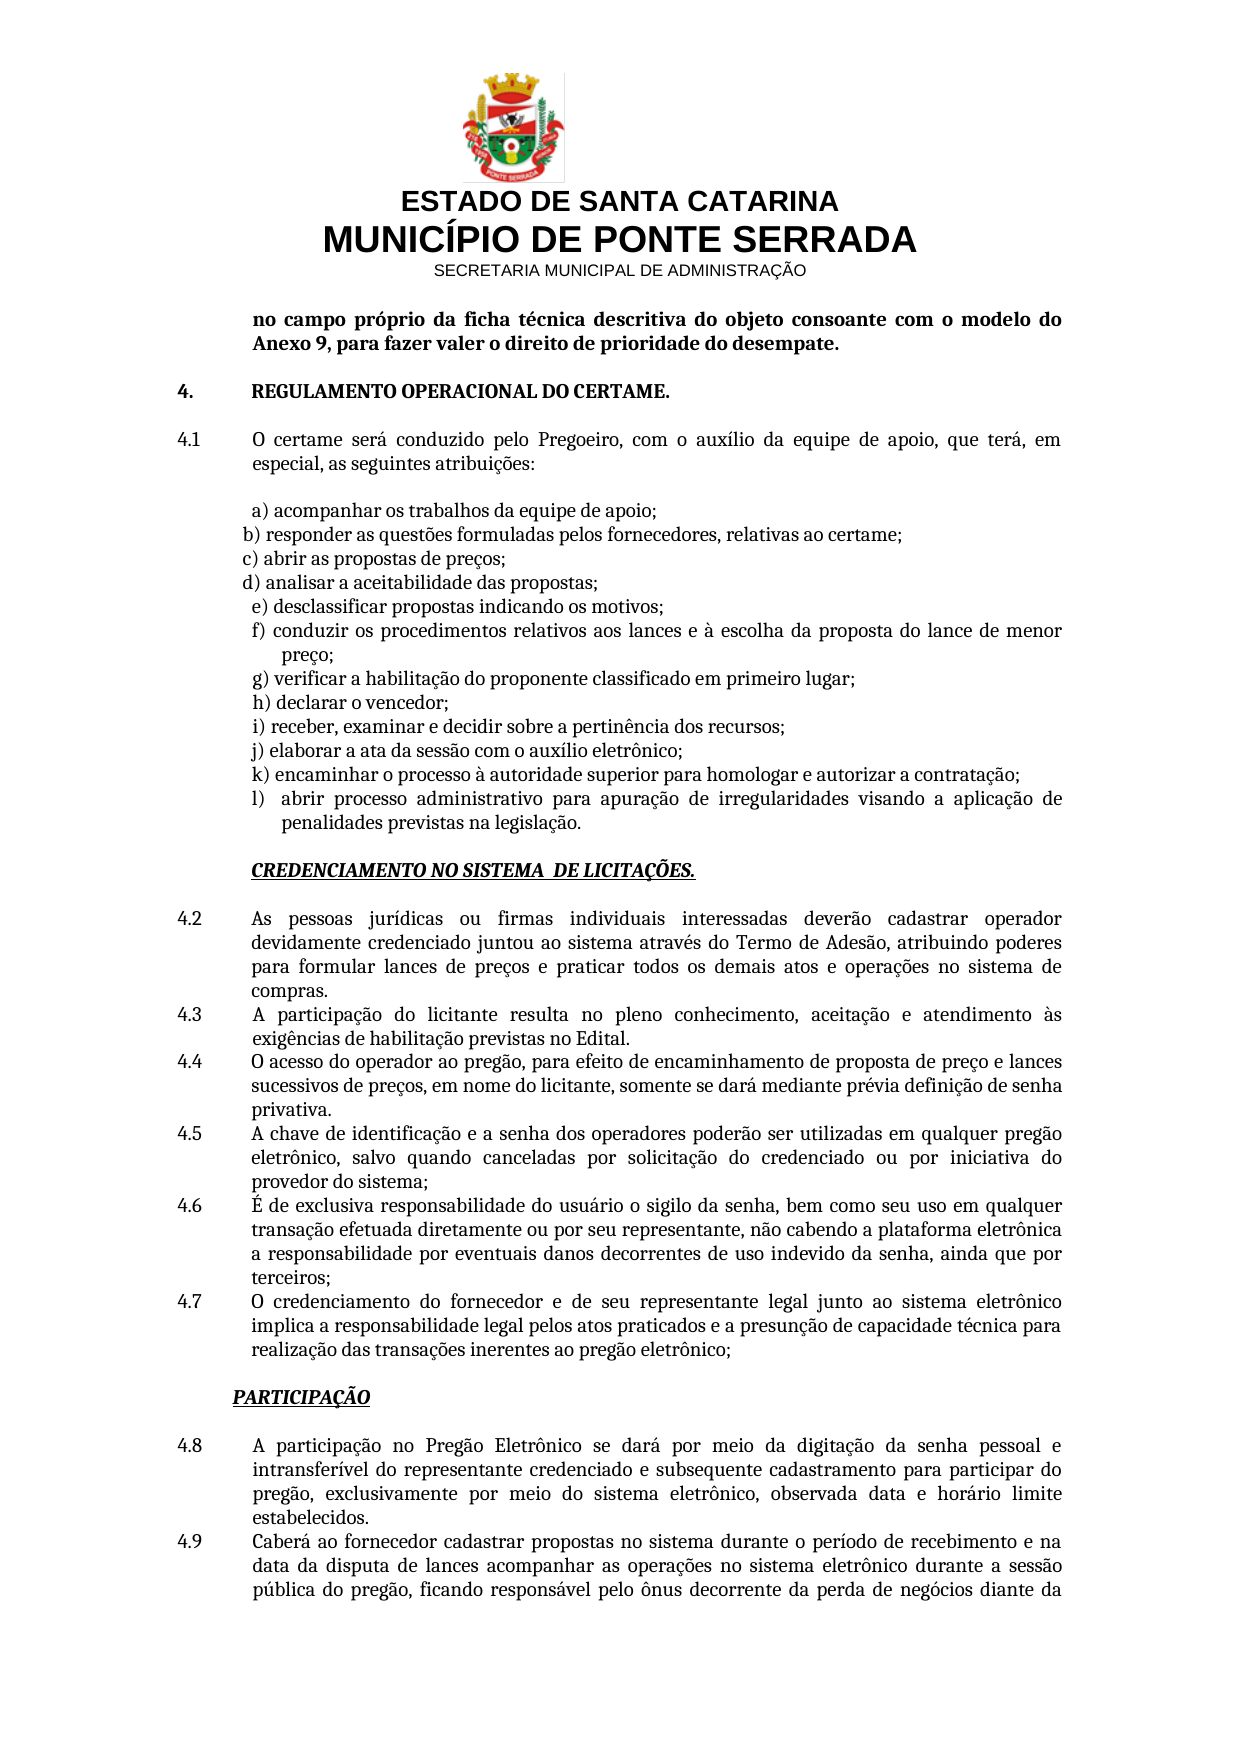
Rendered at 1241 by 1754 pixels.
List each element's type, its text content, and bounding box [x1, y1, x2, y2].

text g) verificar a habilitação do proponente classificado em primeiro lugar; [213, 667, 1063, 691]
text b) responder as questões formuladas pelos fornecedores, relativas ao certame; [215, 523, 1063, 547]
text 4.8 A participação no Pregão Eletrônico se dará por meio da digitação da senha pessoal e intransferível do representante credenciado e subsequente cadastramento para participar do pregão, exclusivamente por meio do sistema eletrônico, observada data e horário limite estabelecidos. [177, 1433, 1063, 1529]
text k) encaminhar o processo à autoridade superior para homologar e autorizar a contratação; [252, 763, 1063, 787]
picture [462, 73, 566, 184]
text 4.2 As pessoas jurídicas ou firmas individuais interessadas deverão cadastrar operador devidamente credenciado juntou ao sistema através do Termo de Adesão, atribuindo poderes para formular lances de preços e praticar todos os demais atos e operações no sistema de compras. [177, 906, 1063, 1002]
text 4.6 É de exclusiva responsabilidade do usuário o sigilo da senha, bem como seu uso em qualquer transação efetuada diretamente ou por seu representante, não cabendo a plataforma eletrônica a responsabilidade por eventuais danos decorrentes de uso indevido da senha, ainda que por terceiros; [177, 1194, 1063, 1290]
text a) acompanhar os trabalhos da equipe de apoio; [252, 499, 1063, 523]
text 4. REGULAMENTO OPERACIONAL DO CERTAME. [177, 379, 1063, 403]
text f) conduzir os procedimentos relativos aos lances e à escolha da proposta do lance de menor preço; [252, 619, 1063, 667]
text h) declarar o vencedor; [213, 691, 1063, 715]
text l) abrir processo administrativo para apuração de irregularidades visando a aplicação de penalidades previstas na legislação. [252, 787, 1063, 834]
text e) desclassificar propostas indicando os motivos; [252, 595, 1063, 619]
text 4.7 O credenciamento do fornecedor e de seu representante legal junto ao sistema eletrônico implica a responsabilidade legal pelos atos praticados e a presunção de capacidade técnica para realização das transações inerentes ao pregão eletrônico; [177, 1290, 1063, 1362]
text 4.5 A chave de identificação e a senha dos operadores poderão ser utilizadas em qualquer pregão eletrônico, salvo quando canceladas por solicitação do credenciado ou por iniciativa do provedor do sistema; [177, 1122, 1063, 1194]
text 4.1 O certame será conduzido pelo Pregoeiro, com o auxílio da equipe de apoio, que terá, em especial, as seguintes atribuições: [177, 427, 1063, 475]
text participação [177, 1386, 1063, 1409]
text j) elaborar a ata da sessão com o auxílio eletrônico; [252, 739, 1063, 763]
text i) receber, examinar e decidir sobre a pertinência dos recursos; [213, 715, 1063, 739]
text d) analisar a aceitabilidade das propostas; [215, 571, 1063, 595]
text credenciamento NO SISTEMA de LICITAÇÕES. [251, 858, 1063, 882]
list 4.3 A participação do licitante resulta no pleno conhecimento, aceitação e atendimento às exigências de habilitação previstas no Edital. [177, 1002, 1063, 1050]
text c) abrir as propostas de preços; [215, 547, 1063, 571]
list 4.4 O acesso do operador ao pregão, para efeito de encaminhamento de proposta de preço e lances sucessivos de preços, em nome do licitante, somente se dará mediante prévia definição de senha privativa. [177, 1050, 1063, 1122]
